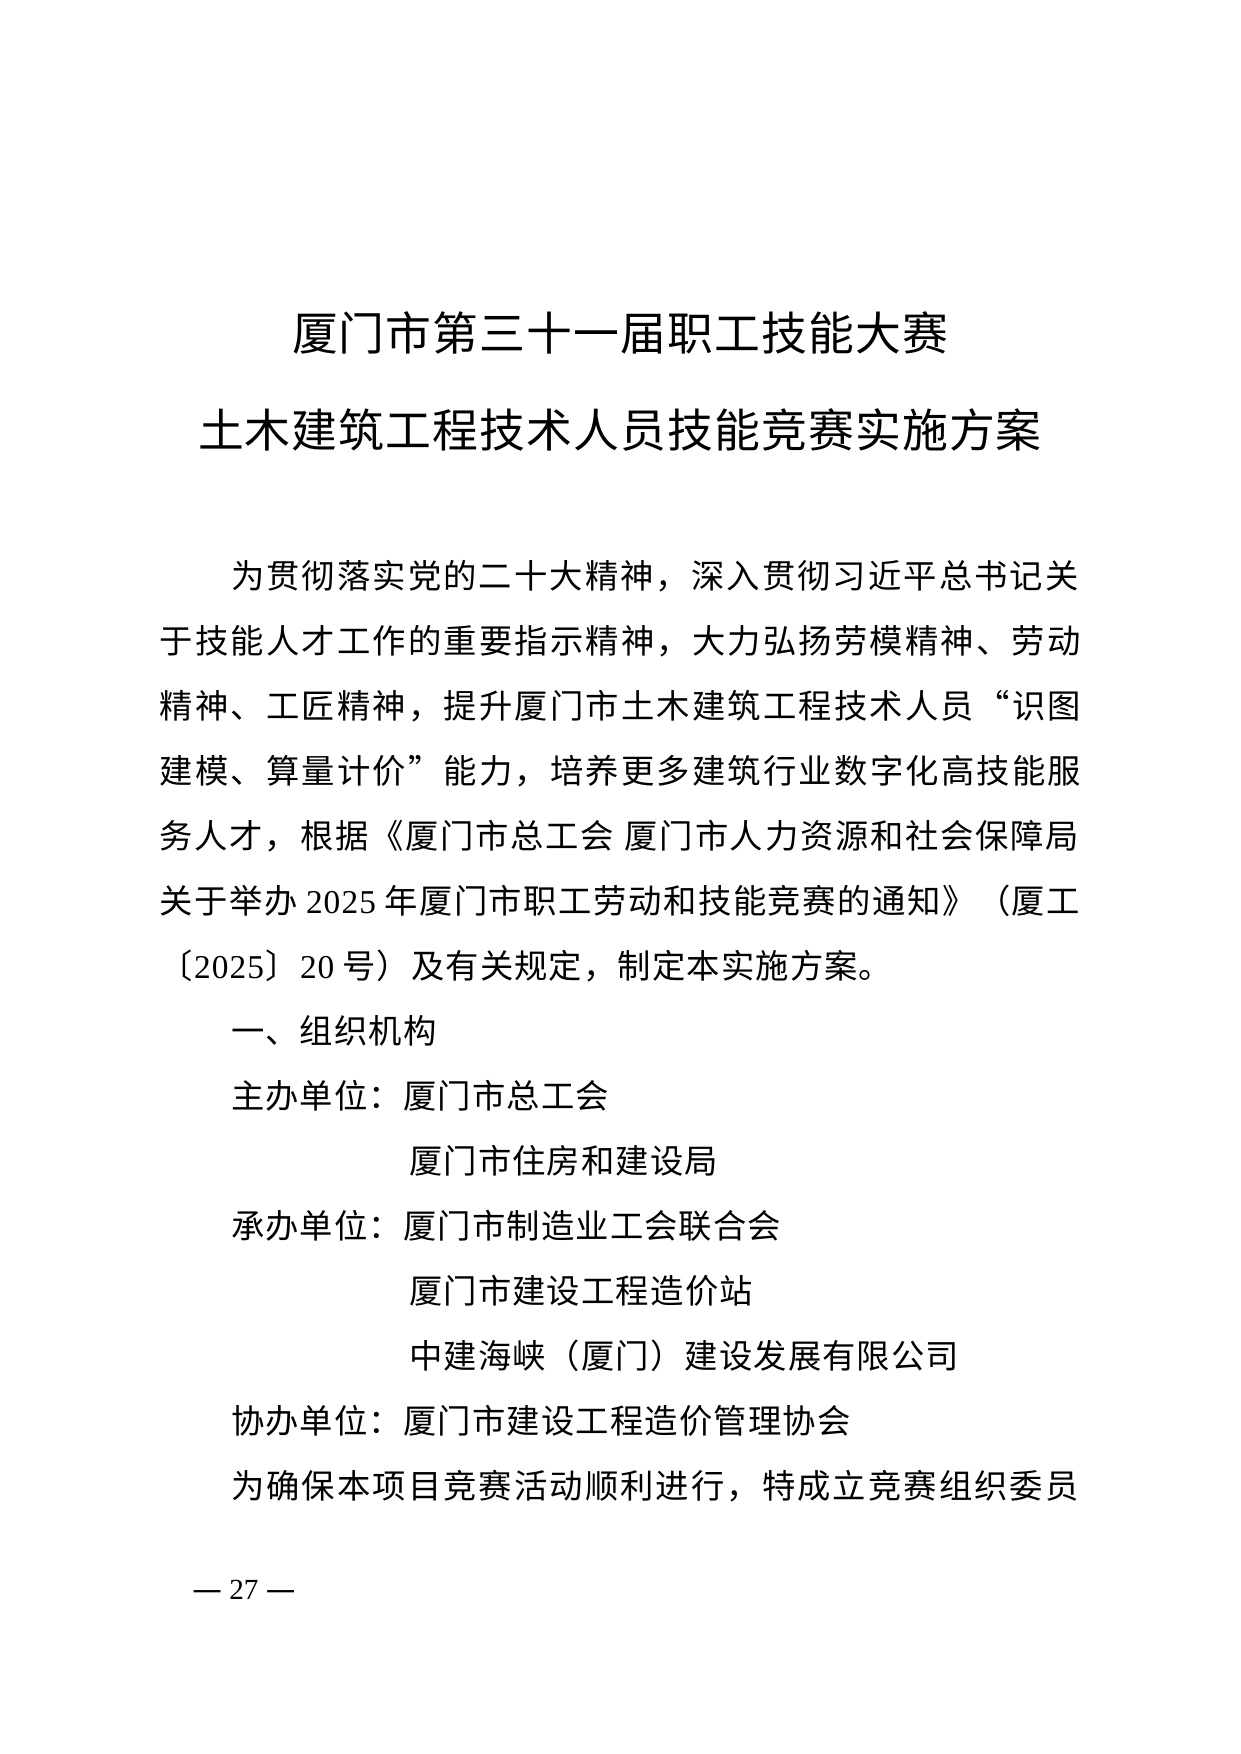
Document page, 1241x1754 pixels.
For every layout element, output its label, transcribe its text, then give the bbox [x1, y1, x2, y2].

text 厦门市建设工程造价站 [159, 1257, 1081, 1322]
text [159, 1452, 1081, 1517]
text 土木建筑工程技术人员技能竞赛实施方案 [159, 379, 1081, 477]
text 厦门市第三十一届职工技能大赛 [159, 282, 1081, 379]
text 中建海峡（厦门）建设发展有限公司 [159, 1322, 1081, 1387]
text 一、组织机构 [159, 997, 1081, 1062]
text 承办单位：厦门市制造业工会联合会 [159, 1192, 1081, 1257]
text 厦门市住房和建设局 [159, 1127, 1081, 1192]
text 为贯彻落实党的二十大精神，深入贯彻习近平总书记关于技能人才工作的重要指示精神，大力弘扬劳模精神、劳动精神、工匠精神，提升厦门市土木建筑工程技术人员“识图建模、算量计价”能力，培养更多建筑行业数字化高技能服务人才，根据《厦门市总工会 厦门市人力资源和社会保障局关于举办2025年厦门市职工劳动和技能竞赛的通知》（厦工〔2025〕20号）及有关规定，制定本实施方案。 [159, 542, 1081, 997]
text 协办单位：厦门市建设工程造价管理协会 [159, 1387, 1081, 1452]
text 主办单位：厦门市总工会 [159, 1062, 1081, 1127]
